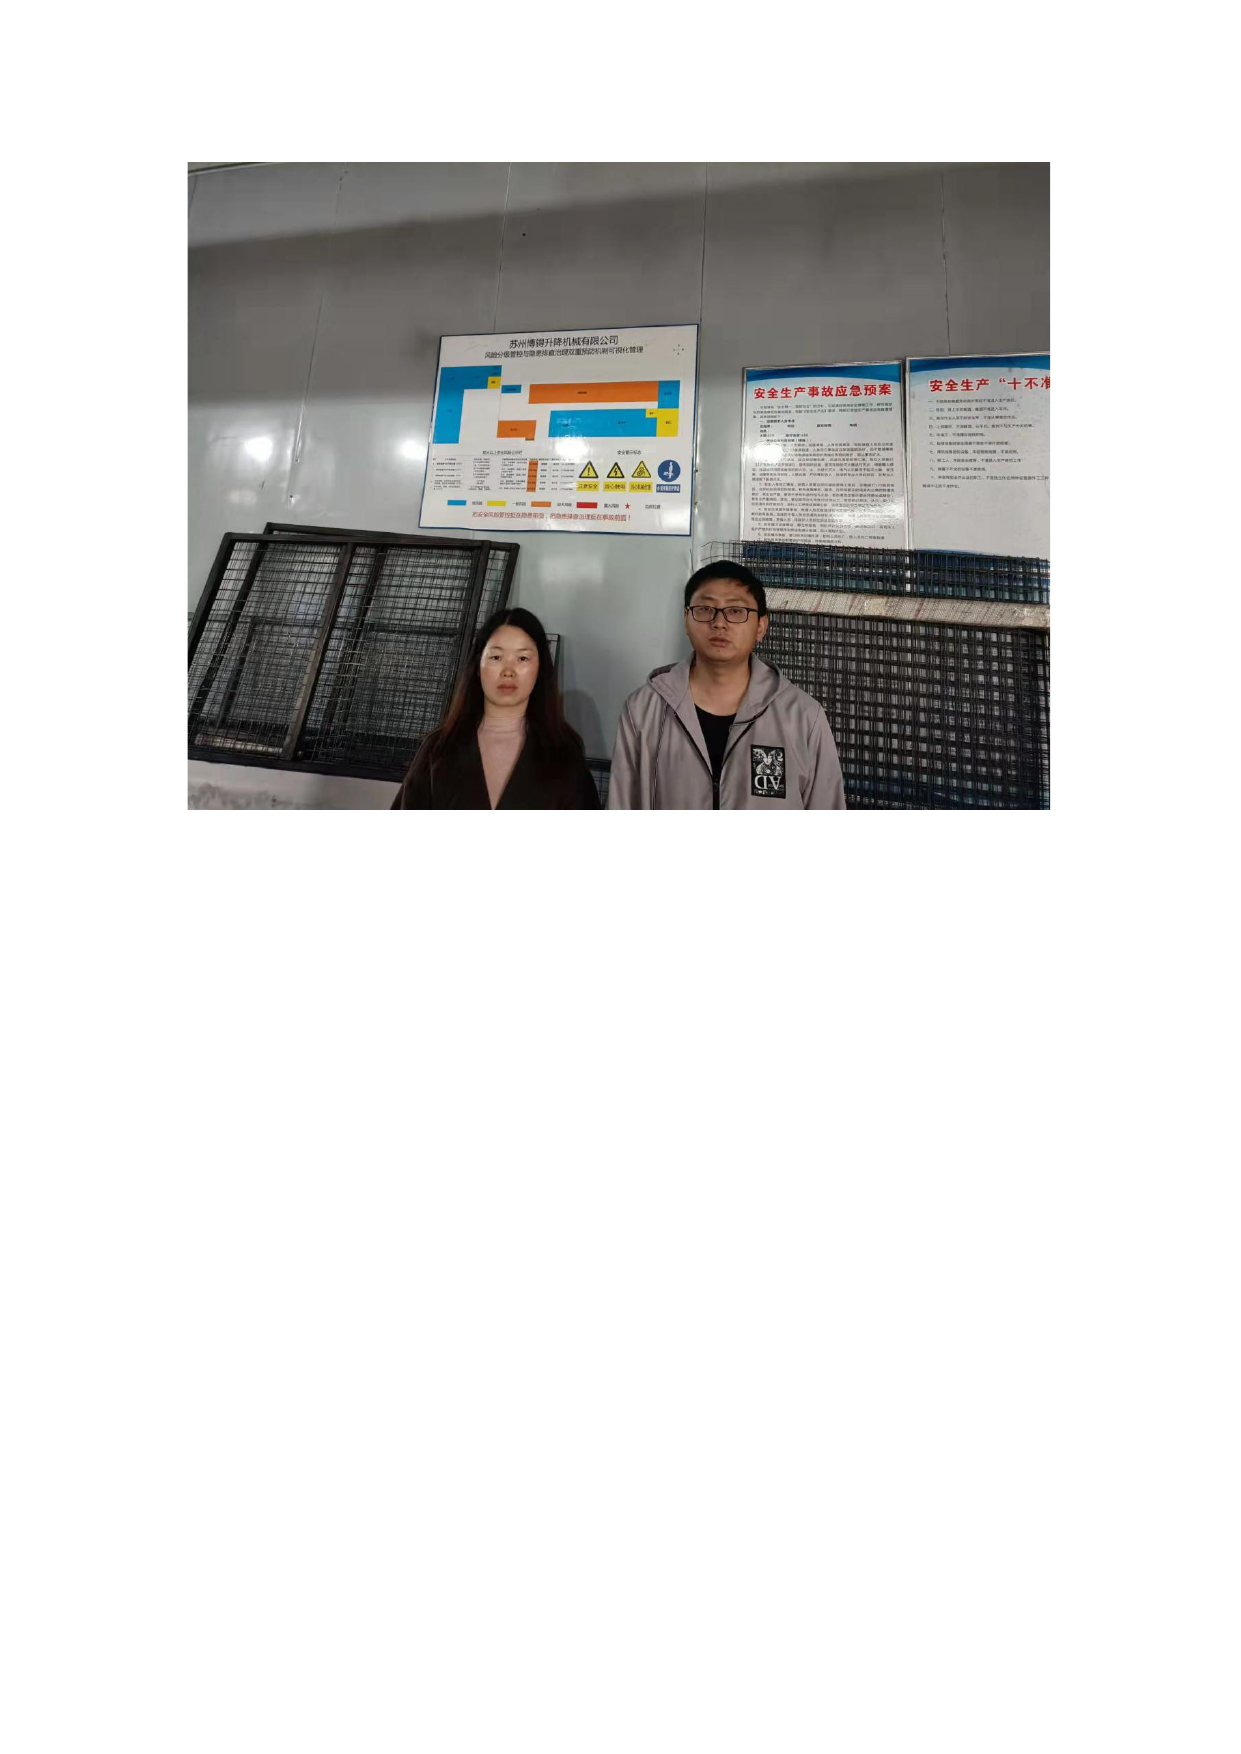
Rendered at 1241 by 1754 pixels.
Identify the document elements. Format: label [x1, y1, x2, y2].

picture [187, 162, 1050, 810]
